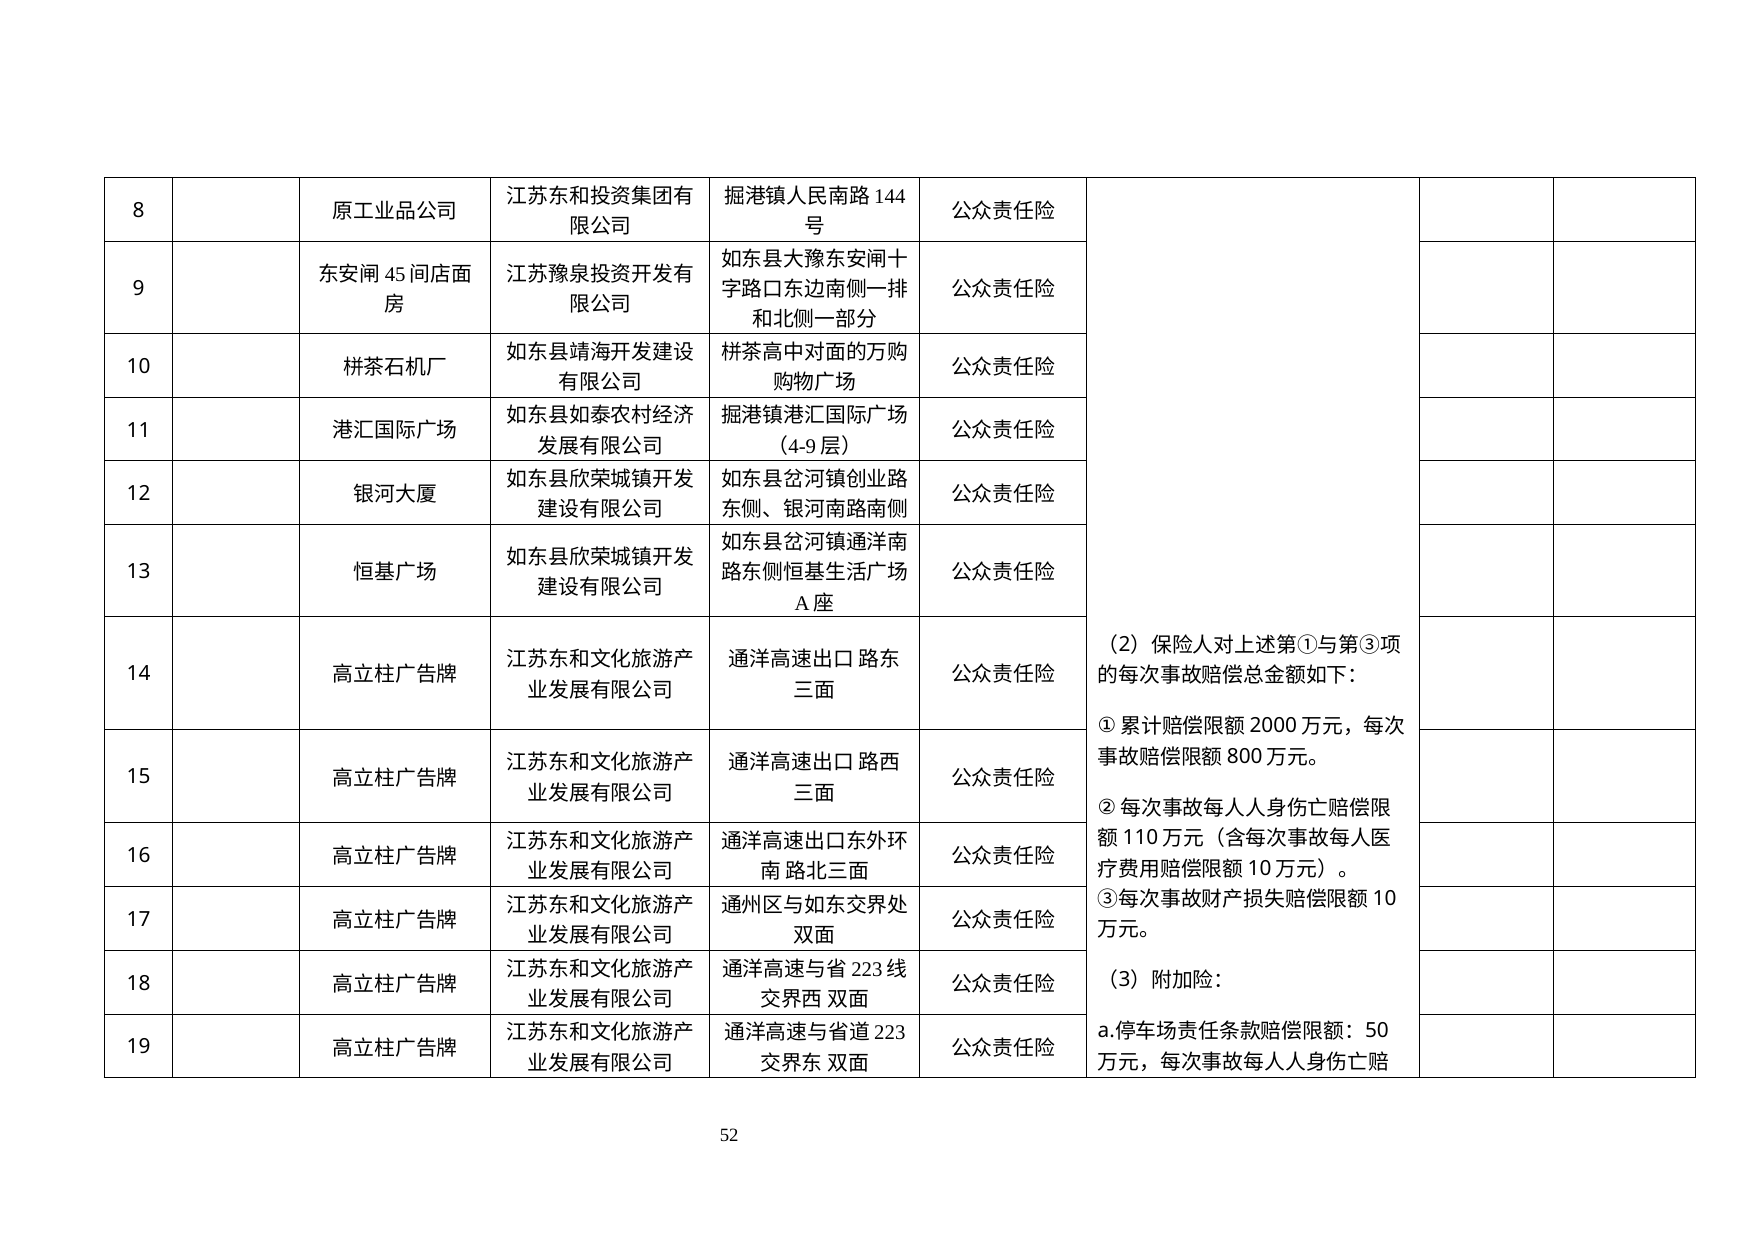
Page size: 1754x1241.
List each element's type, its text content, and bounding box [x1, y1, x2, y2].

table_cell 17 [105, 887, 172, 950]
table_cell [173, 730, 299, 822]
table_cell [1554, 461, 1695, 524]
table_cell 公众责任险 [920, 242, 1086, 333]
table_cell 高立柱广告牌 [300, 887, 490, 950]
table_cell 通洋高速与省道223交界东 双面 [710, 1015, 919, 1077]
table_cell [173, 525, 299, 616]
table_cell 如东县欣荣城镇开发建设有限公司 [491, 461, 709, 524]
table_cell [1420, 823, 1553, 886]
table_cell [1554, 1015, 1695, 1077]
table_cell 公众责任险 [920, 887, 1086, 950]
table_cell [1554, 334, 1695, 397]
table_cell 通洋高速出口东外环南 路北三面 [710, 823, 919, 886]
table_cell [1554, 823, 1695, 886]
table_cell 16 [105, 823, 172, 886]
table_cell 公众责任险 [920, 730, 1086, 822]
table_cell 如东县靖海开发建设有限公司 [491, 334, 709, 397]
table_cell 公众责任险 [920, 951, 1086, 1013]
table_cell 江苏东和文化旅游产业发展有限公司 [491, 617, 709, 728]
table_cell 公众责任险 [920, 178, 1086, 241]
table_cell [173, 887, 299, 950]
table_cell 18 [105, 951, 172, 1013]
table_cell 江苏东和文化旅游产业发展有限公司 [491, 730, 709, 822]
table_cell 如东县欣荣城镇开发建设有限公司 [491, 525, 709, 616]
table_cell [1420, 525, 1553, 616]
table_cell 公众责任险 [920, 823, 1086, 886]
table_cell 公众责任险 [920, 1015, 1086, 1077]
table_cell [1554, 242, 1695, 333]
table_cell 江苏东和文化旅游产业发展有限公司 [491, 823, 709, 886]
table_cell [1554, 398, 1695, 460]
table_cell [173, 1015, 299, 1077]
table_cell 9 [105, 242, 172, 333]
table_cell [1420, 951, 1553, 1013]
table_cell [1554, 730, 1695, 822]
table_cell 通洋高速出口 路西三面 [710, 730, 919, 822]
table_cell 13 [105, 525, 172, 616]
table_cell 通州区与如东交界处 双面 [710, 887, 919, 950]
table_cell [173, 461, 299, 524]
table_cell 14 [105, 617, 172, 728]
table_cell 掘港镇人民南路144号 [710, 178, 919, 241]
table_cell [1554, 178, 1695, 241]
table_cell 高立柱广告牌 [300, 823, 490, 886]
table_cell 江苏东和投资集团有限公司 [491, 178, 709, 241]
table_cell [1554, 887, 1695, 950]
table_cell [173, 823, 299, 886]
table_cell 江苏豫泉投资开发有限公司 [491, 242, 709, 333]
table_cell 栟茶石机厂 [300, 334, 490, 397]
table_cell 原工业品公司 [300, 178, 490, 241]
table_cell [173, 617, 299, 728]
table_cell 公众责任险 [920, 334, 1086, 397]
table_cell 8 [105, 178, 172, 241]
table_cell 如东县岔河镇创业路东侧、银河南路南侧 [710, 461, 919, 524]
table_cell 江苏东和文化旅游产业发展有限公司 [491, 887, 709, 950]
table_cell [173, 242, 299, 333]
table_cell [1420, 617, 1553, 728]
table_cell 公众责任险 [920, 525, 1086, 616]
table_cell 高立柱广告牌 [300, 730, 490, 822]
table_cell 15 [105, 730, 172, 822]
table_cell [1420, 461, 1553, 524]
table_cell 如东县如泰农村经济发展有限公司 [491, 398, 709, 460]
table_cell [1420, 1015, 1553, 1077]
table_cell 东安闸45间店面房 [300, 242, 490, 333]
table_cell 恒基广场 [300, 525, 490, 616]
table_cell [1420, 334, 1553, 397]
table_cell 江苏东和文化旅游产业发展有限公司 [491, 1015, 709, 1077]
table_cell 10 [105, 334, 172, 397]
table_cell 高立柱广告牌 [300, 1015, 490, 1077]
table_cell 栟茶高中对面的万购购物广场 [710, 334, 919, 397]
table_cell 高立柱广告牌 [300, 617, 490, 728]
table_cell 银河大厦 [300, 461, 490, 524]
table_cell [173, 334, 299, 397]
table_cell [1554, 617, 1695, 728]
table_cell 公众责任险 [920, 461, 1086, 524]
table_cell 11 [105, 398, 172, 460]
table_cell 如东县岔河镇通洋南路东侧恒基生活广场A座 [710, 525, 919, 616]
table_cell [1554, 525, 1695, 616]
table_cell 掘港镇港汇国际广场（4-9层） [710, 398, 919, 460]
table_cell [173, 178, 299, 241]
table_cell 如东县大豫东安闸十字路口东边南侧一排和北侧一部分 [710, 242, 919, 333]
table_cell 12 [105, 461, 172, 524]
table_cell 江苏东和文化旅游产业发展有限公司 [491, 951, 709, 1013]
table_cell [1420, 398, 1553, 460]
table_cell 19 [105, 1015, 172, 1077]
table_cell [1420, 178, 1553, 241]
table_cell 公众责任险 [920, 617, 1086, 728]
table_cell [1554, 951, 1695, 1013]
table_cell [1420, 242, 1553, 333]
table_cell 港汇国际广场 [300, 398, 490, 460]
table_cell [173, 951, 299, 1013]
table_cell 通洋高速出口 路东三面 [710, 617, 919, 728]
table_cell [1420, 887, 1553, 950]
table_cell 通洋高速与省223线交界西 双面 [710, 951, 919, 1013]
table_cell 公众责任险 [920, 398, 1086, 460]
table_cell 高立柱广告牌 [300, 951, 490, 1013]
table_cell [173, 398, 299, 460]
table_cell [1420, 730, 1553, 822]
